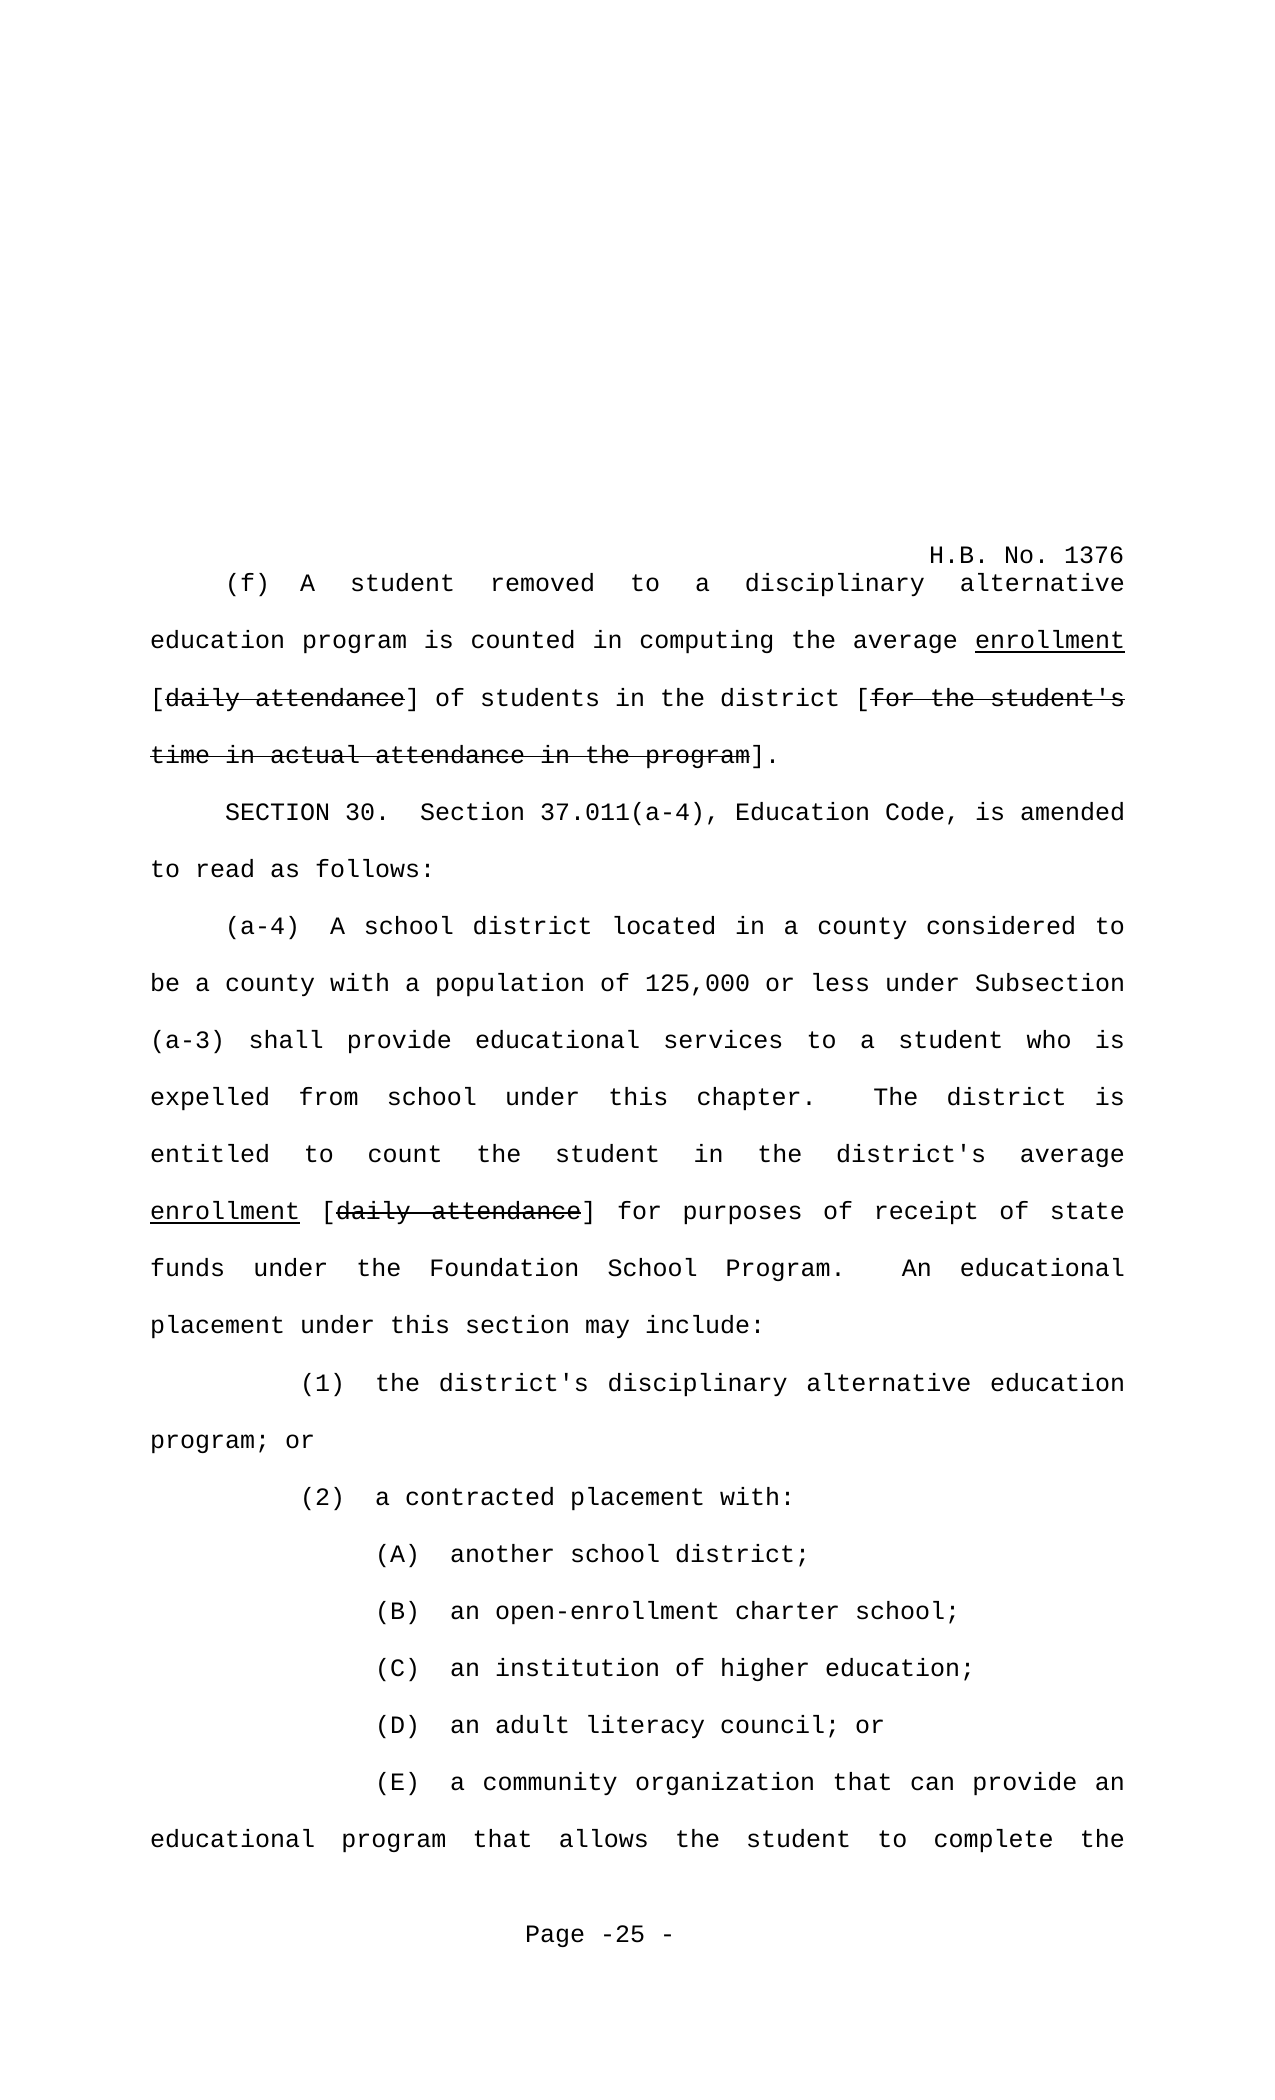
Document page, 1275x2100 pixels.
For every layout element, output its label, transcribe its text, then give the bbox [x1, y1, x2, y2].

text (f) A student removed to a disciplinary alternative education program is counted in computing the average enrollment [daily attendance] of students in the district [for the student's time in actual attendance in the program]. [150, 571, 1125, 771]
text (A) another school district; [150, 1541, 1125, 1570]
text (D) an adult literacy council; or [150, 1712, 1125, 1741]
text (C) an institution of higher education; [150, 1655, 1125, 1684]
text SECTION 30. Section 37.011(a-4), Education Code, is amended to read as follows: [150, 799, 1125, 885]
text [150, 1769, 1125, 1855]
text (B) an open-enrollment charter school; [150, 1598, 1125, 1627]
text (1) the district's disciplinary alternative education program; or [150, 1370, 1125, 1456]
text (2) a contracted placement with: [150, 1484, 1125, 1513]
text (a-4) A school district located in a county considered to be a county with a population of 125,000 or less under Subsection (a-3) shall provide educational services to a student who is expelled from school under this chapter. The district is entitled to count the student in the district's average enrollment [daily attendance] for purposes of receipt of state funds under the Foundation School Program. An educational placement under this section may include: [150, 913, 1125, 1341]
